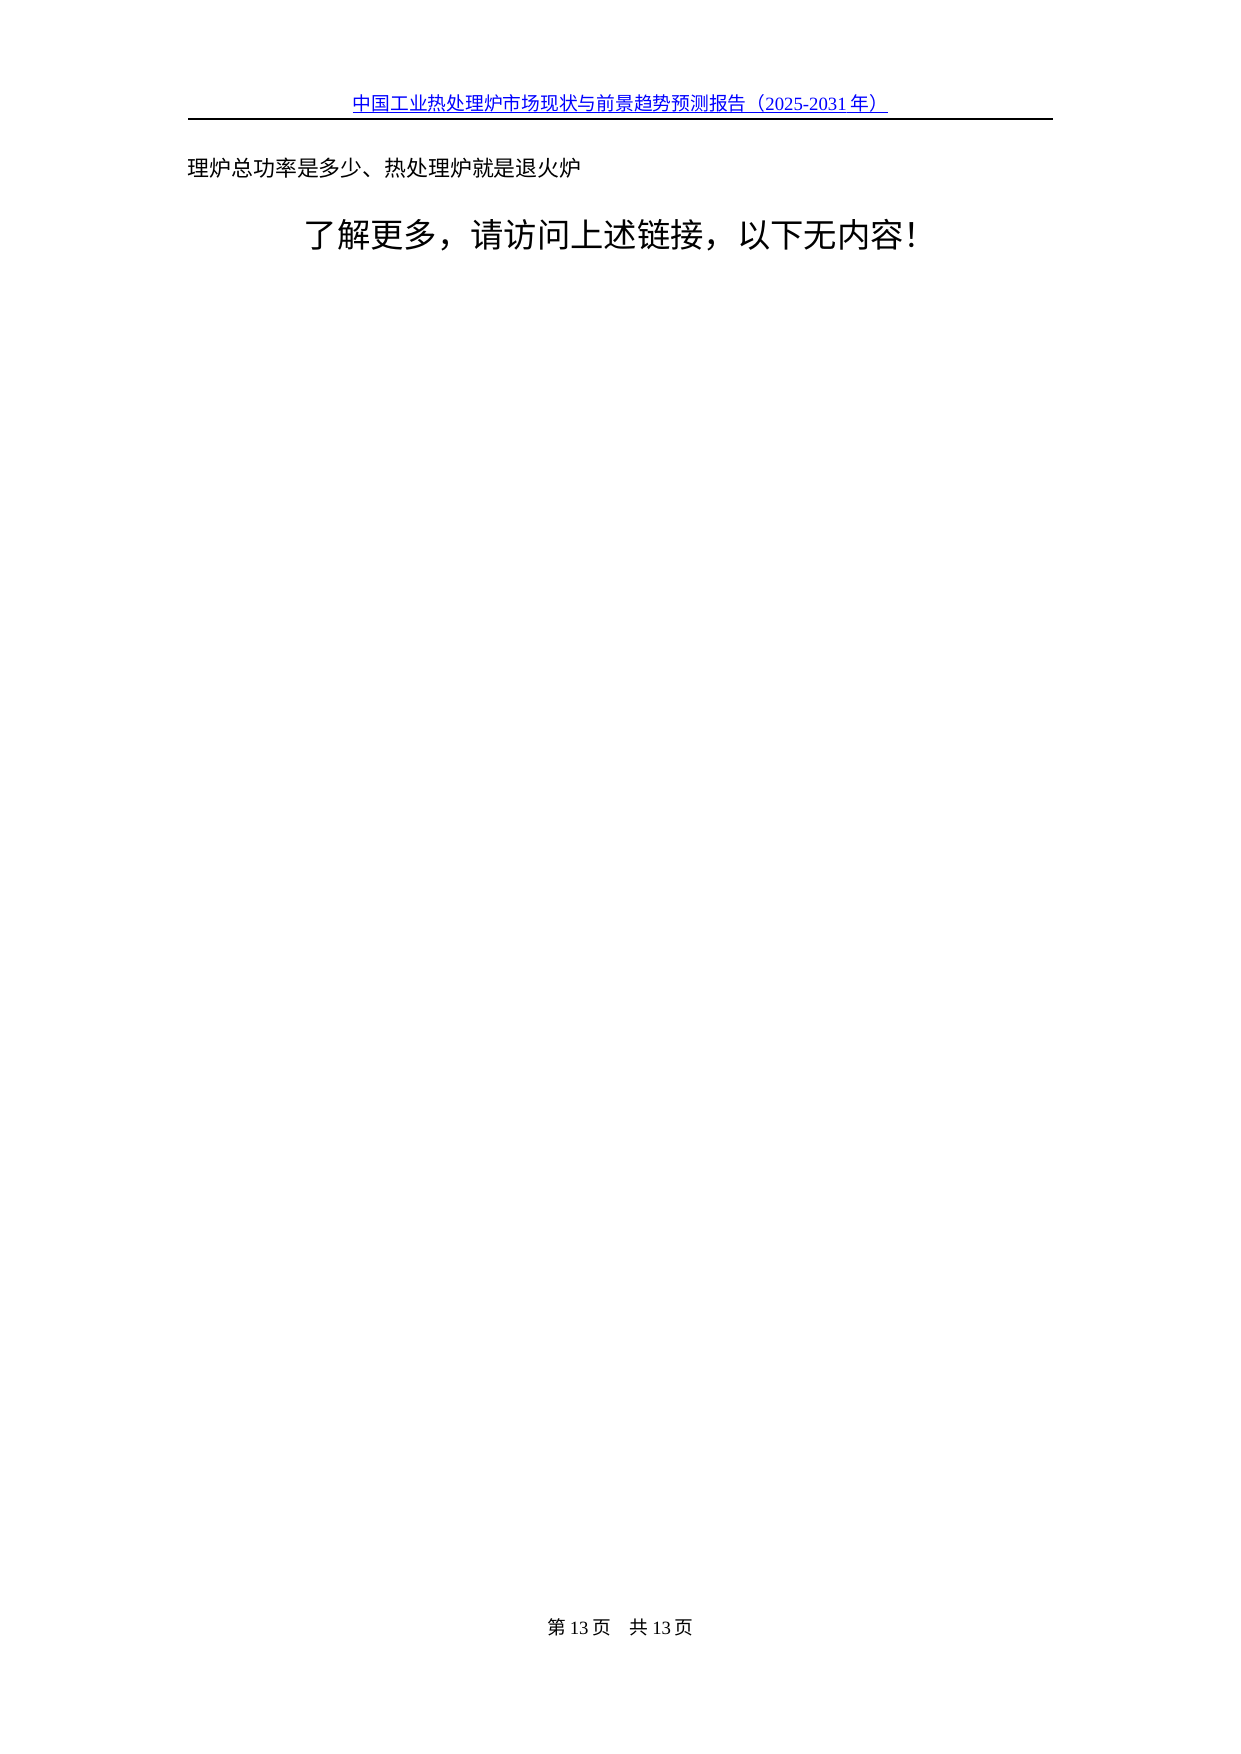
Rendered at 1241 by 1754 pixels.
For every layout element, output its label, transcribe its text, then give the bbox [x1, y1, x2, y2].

title 了解更多，请访问上述链接，以下无内容！ [187, 200, 1053, 265]
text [187, 150, 1053, 183]
